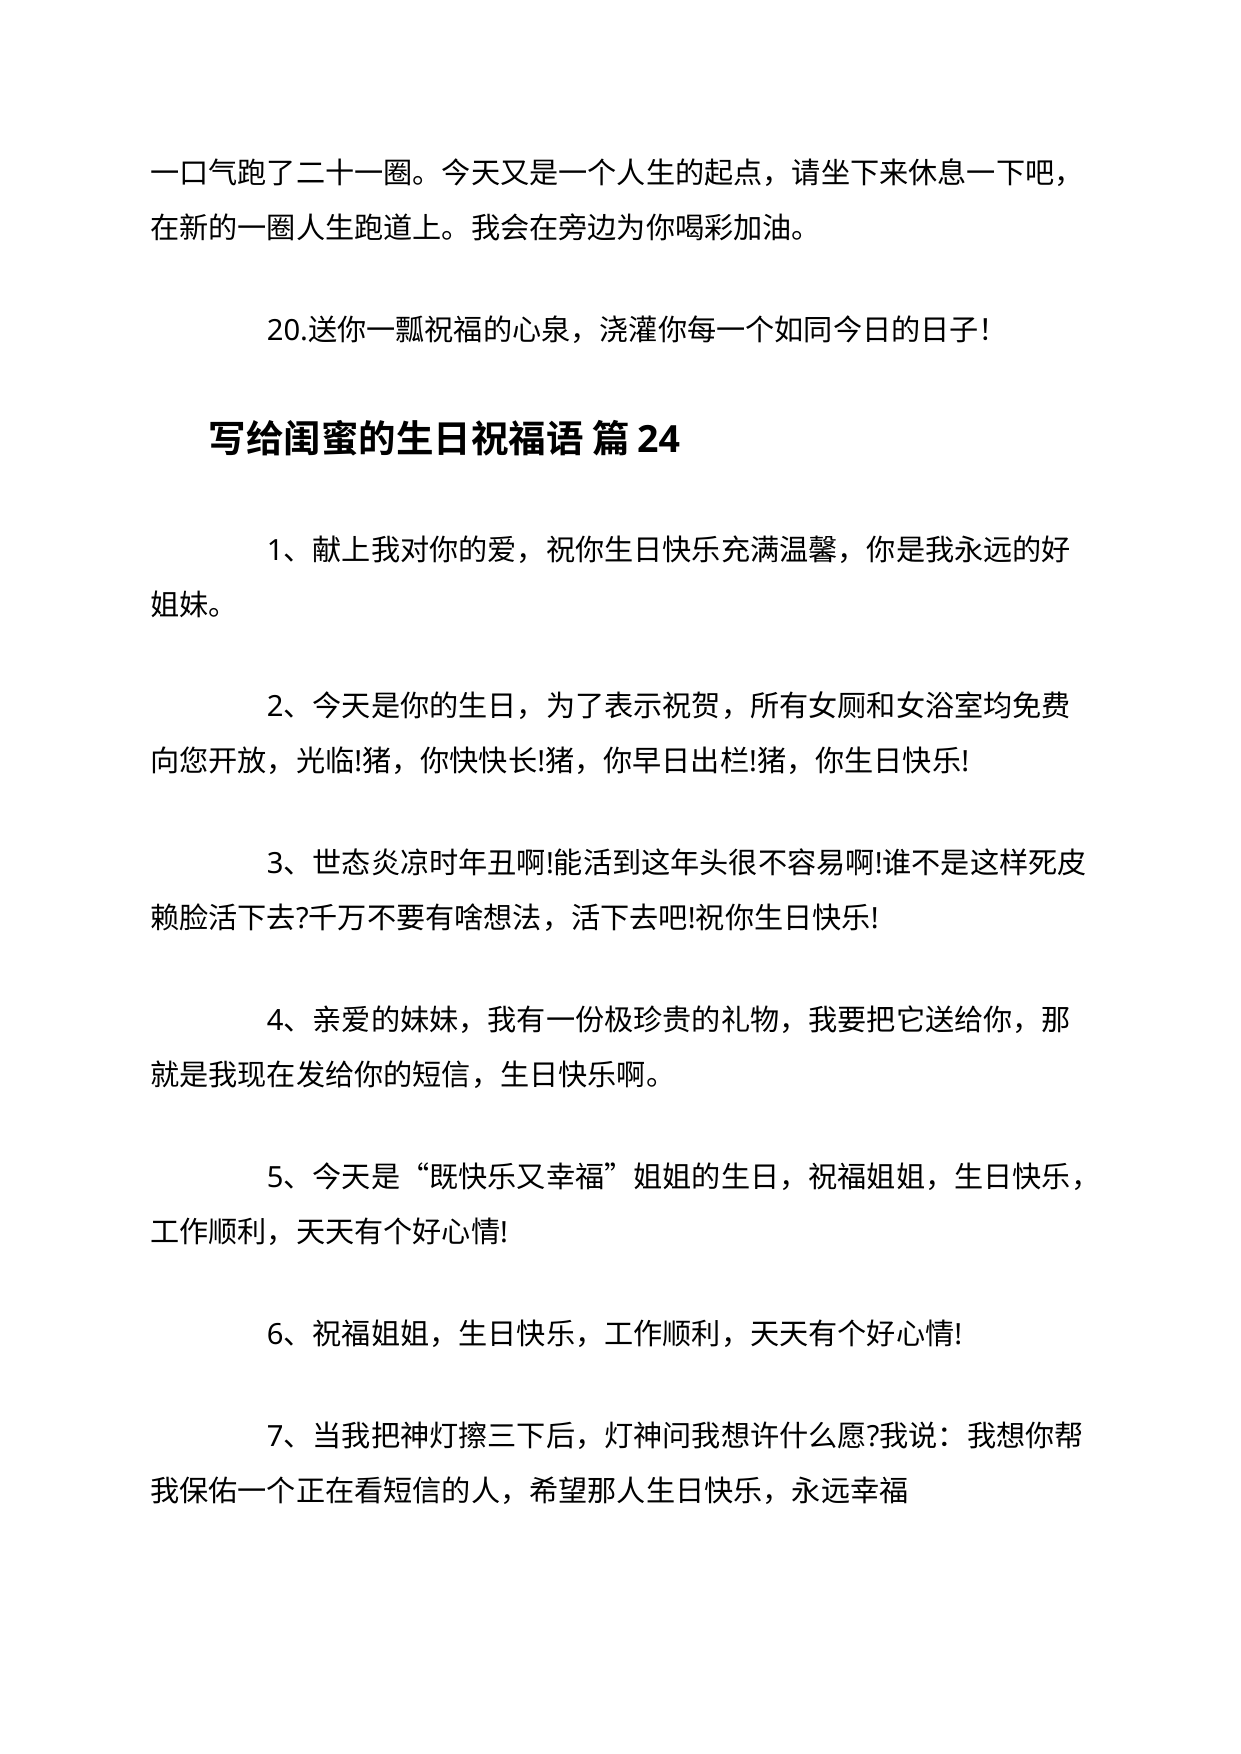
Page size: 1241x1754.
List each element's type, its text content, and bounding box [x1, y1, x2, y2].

text 6、祝福姐姐，生日快乐，工作顺利，天天有个好心情! [150, 1311, 1090, 1353]
text 20.送你一瓢祝福的心泉，浇灌你每一个如同今日的日子！ [150, 307, 1090, 349]
text 2、今天是你的生日，为了表示祝贺，所有女厕和女浴室均免费向您开放，光临!猪，你快快长!猪，你早日出栏!猪，你生日快乐! [150, 683, 1090, 780]
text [150, 150, 1090, 247]
text 5、今天是“既快乐又幸福”姐姐的生日，祝福姐姐，生日快乐，工作顺利，天天有个好心情! [150, 1154, 1090, 1251]
text 3、世态炎凉时年丑啊!能活到这年头很不容易啊!谁不是这样死皮赖脸活下去?千万不要有啥想法，活下去吧!祝你生日快乐! [150, 840, 1090, 937]
text 写给闺蜜的生日祝福语 篇24 [150, 409, 1090, 463]
text 1、献上我对你的爱，祝你生日快乐充满温馨，你是我永远的好姐妹。 [150, 526, 1090, 623]
text 7、当我把神灯擦三下后，灯神问我想许什么愿?我说：我想你帮我保佑一个正在看短信的人，希望那人生日快乐，永远幸福 [150, 1413, 1090, 1510]
text 4、亲爱的妹妹，我有一份极珍贵的礼物，我要把它送给你，那就是我现在发给你的短信，生日快乐啊。 [150, 997, 1090, 1094]
